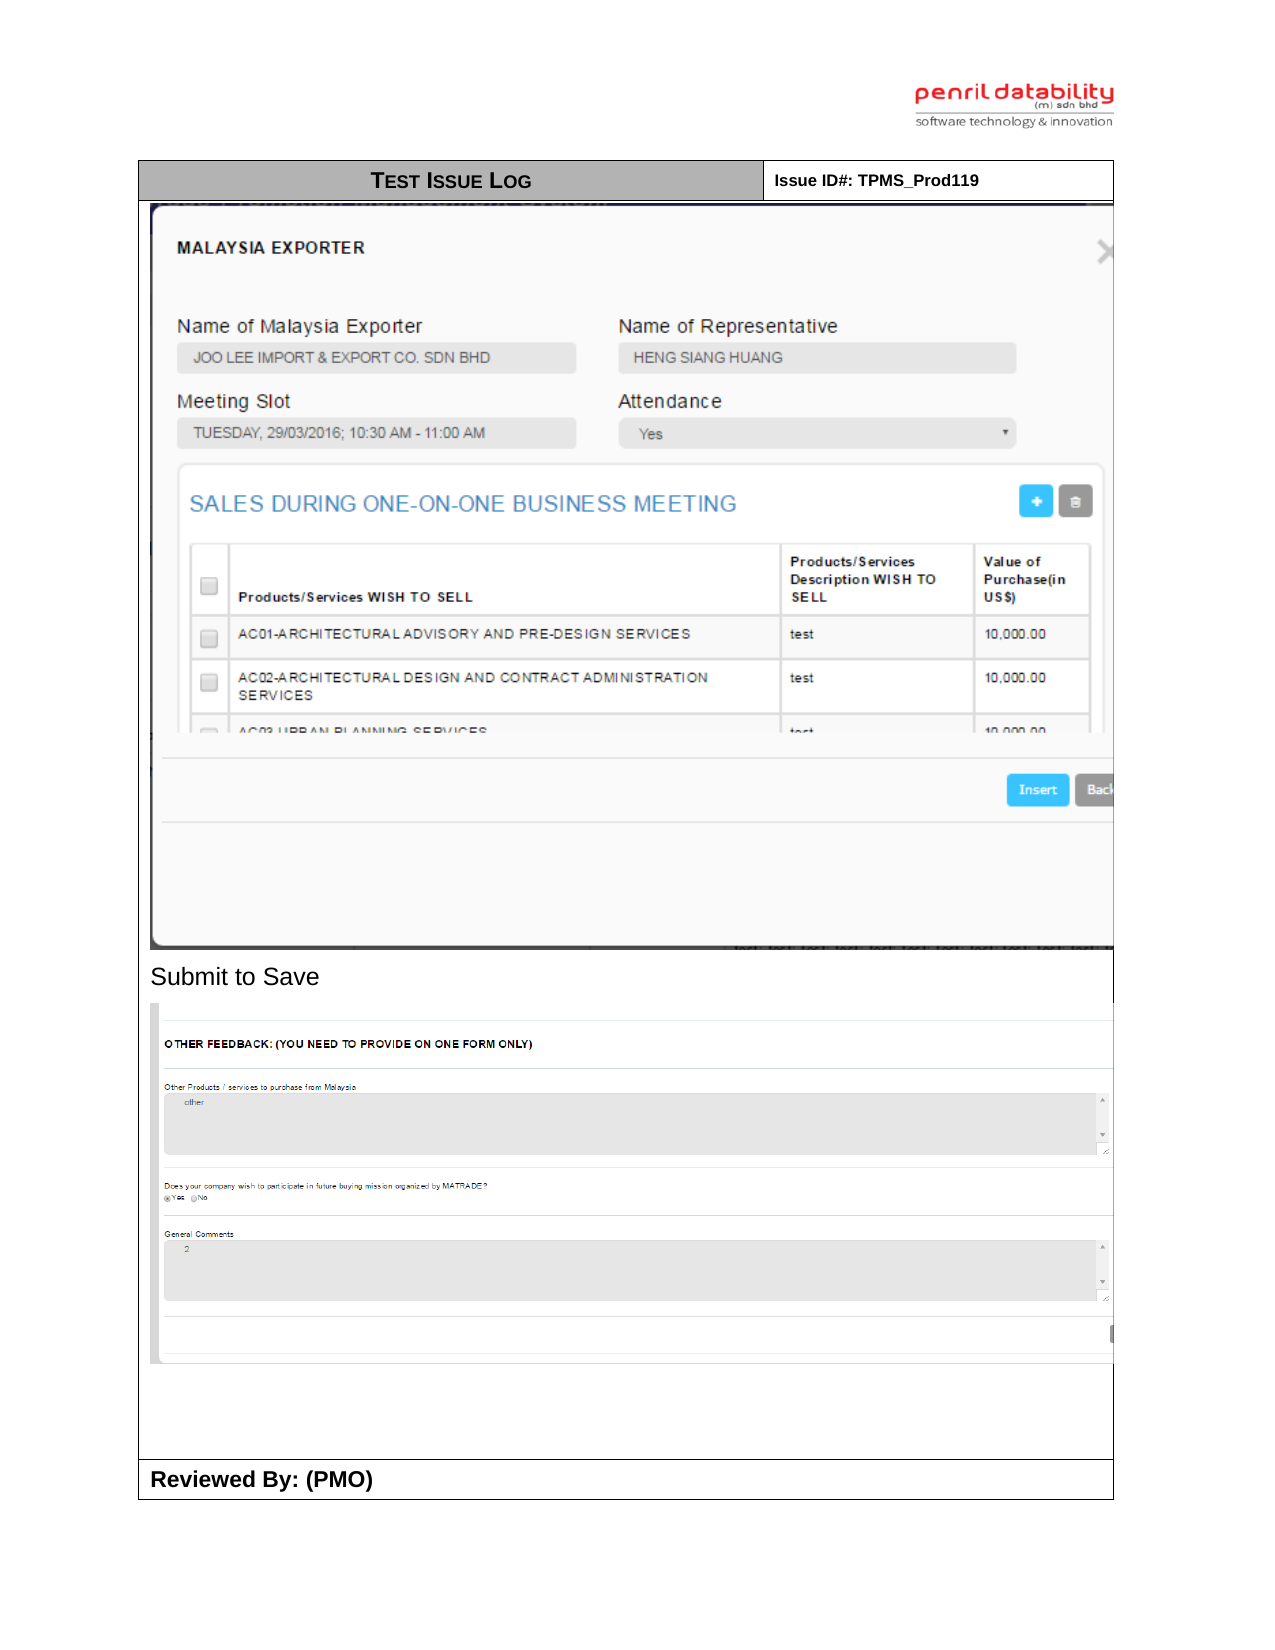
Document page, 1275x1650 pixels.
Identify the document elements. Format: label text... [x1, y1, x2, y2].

picture [150, 1003, 1114, 1364]
table_header Test Issue Log [139, 161, 763, 200]
table_header Issue ID#: TPMS_Prod119 [764, 161, 1113, 200]
picture [150, 203, 1114, 950]
table_cell Reviewed By: (PMO) [139, 1460, 1113, 1499]
picture [903, 75, 1125, 132]
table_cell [139, 201, 1113, 1459]
